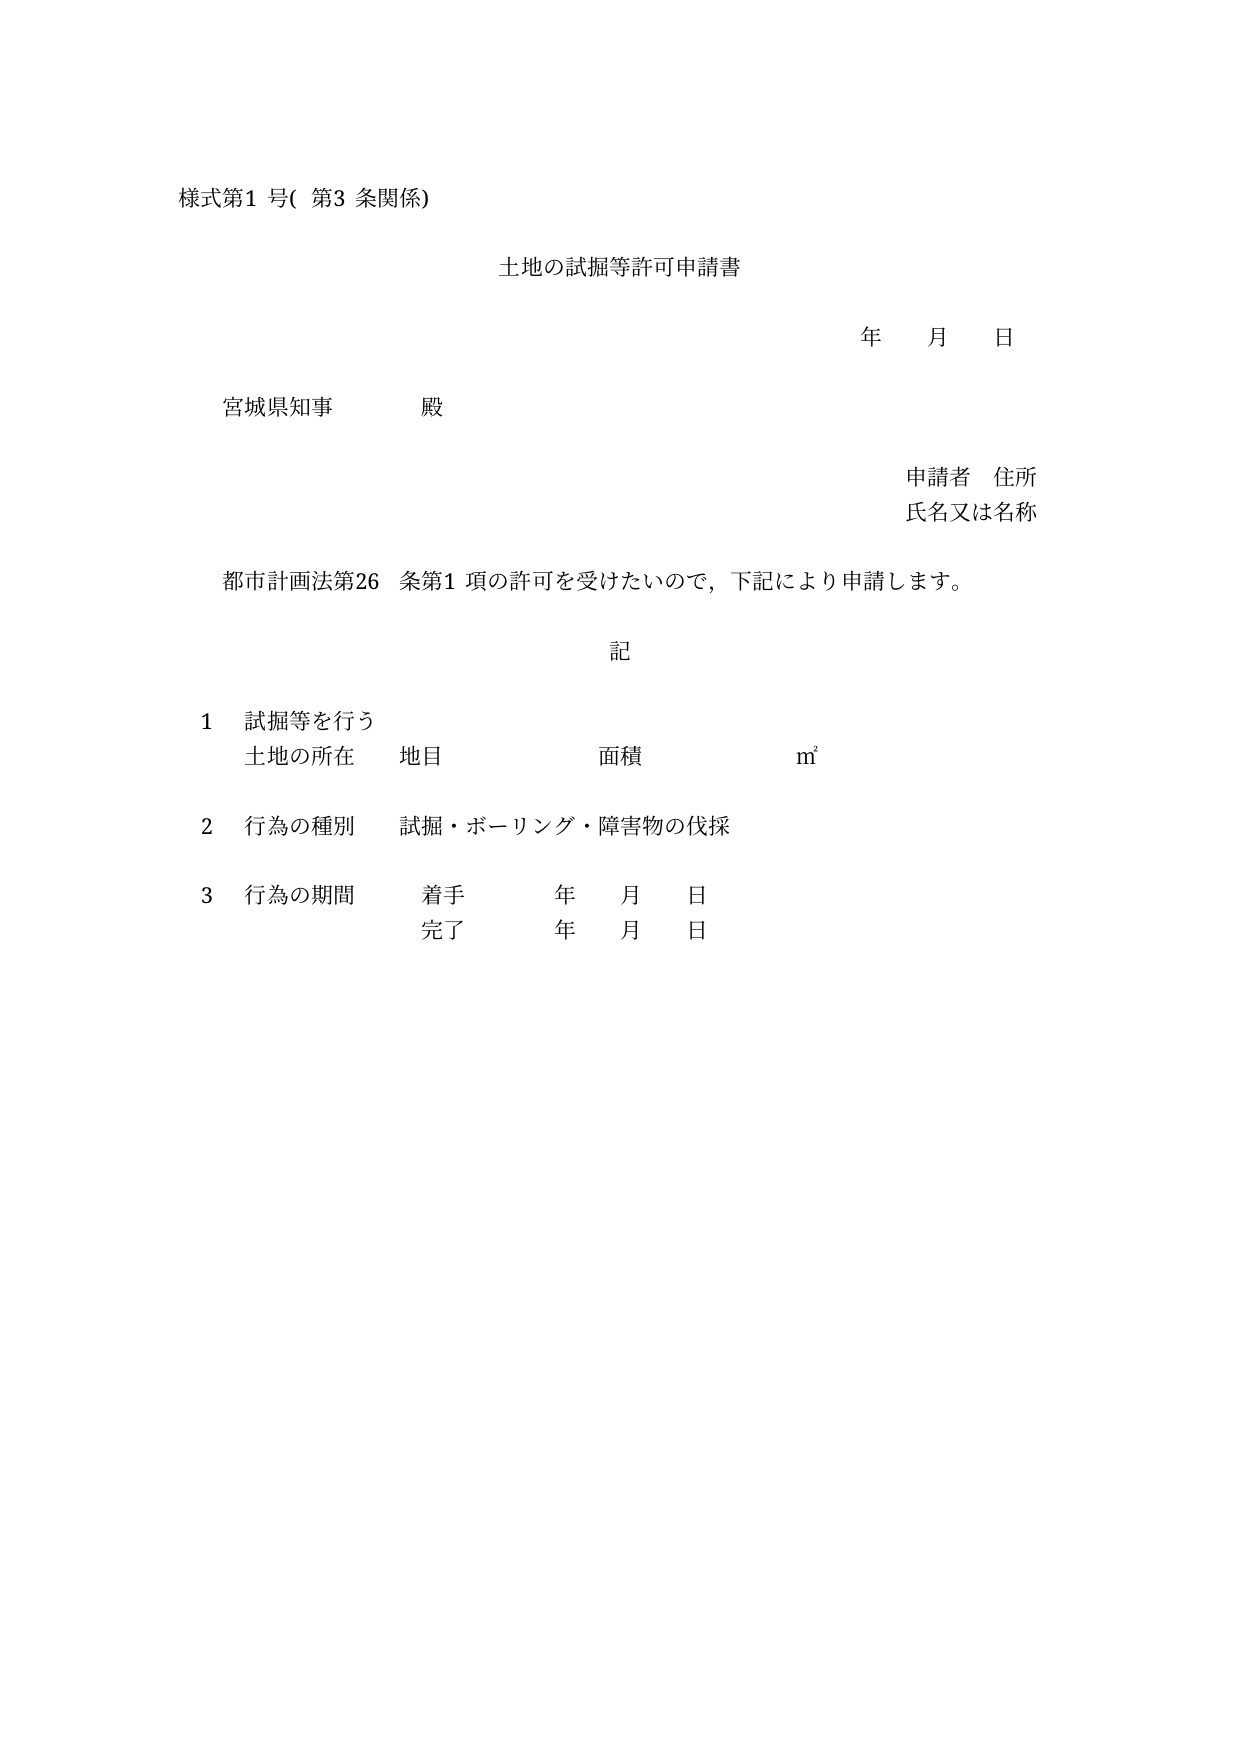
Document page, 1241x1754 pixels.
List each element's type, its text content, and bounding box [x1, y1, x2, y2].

subtitle 記 [178, 633, 1062, 668]
subtitle 土地の試掘等許可申請書 [178, 249, 1062, 284]
text 2 行為の種別 試掘・ボーリング・障害物の伐採 [178, 807, 1062, 842]
text 申請者 住所 [178, 458, 1037, 493]
text 都市計画法第26条第1項の許可を受けたいので，下記により申請します。 [178, 563, 1062, 598]
text 年 月 日 [178, 319, 1015, 353]
table_header 着手 年 月 日 完了 年 月 日 [391, 877, 1085, 947]
text 土地の所在 地目 面積 ㎡ [178, 737, 1062, 772]
text 宮城県知事 殿 [178, 388, 1062, 423]
table_header 3 行為の期間 [179, 877, 391, 947]
text 1 試掘等を行う [178, 702, 1062, 737]
text 様式第1号(第3条関係) [178, 179, 1062, 214]
text 氏名又は名称 [178, 493, 1037, 528]
